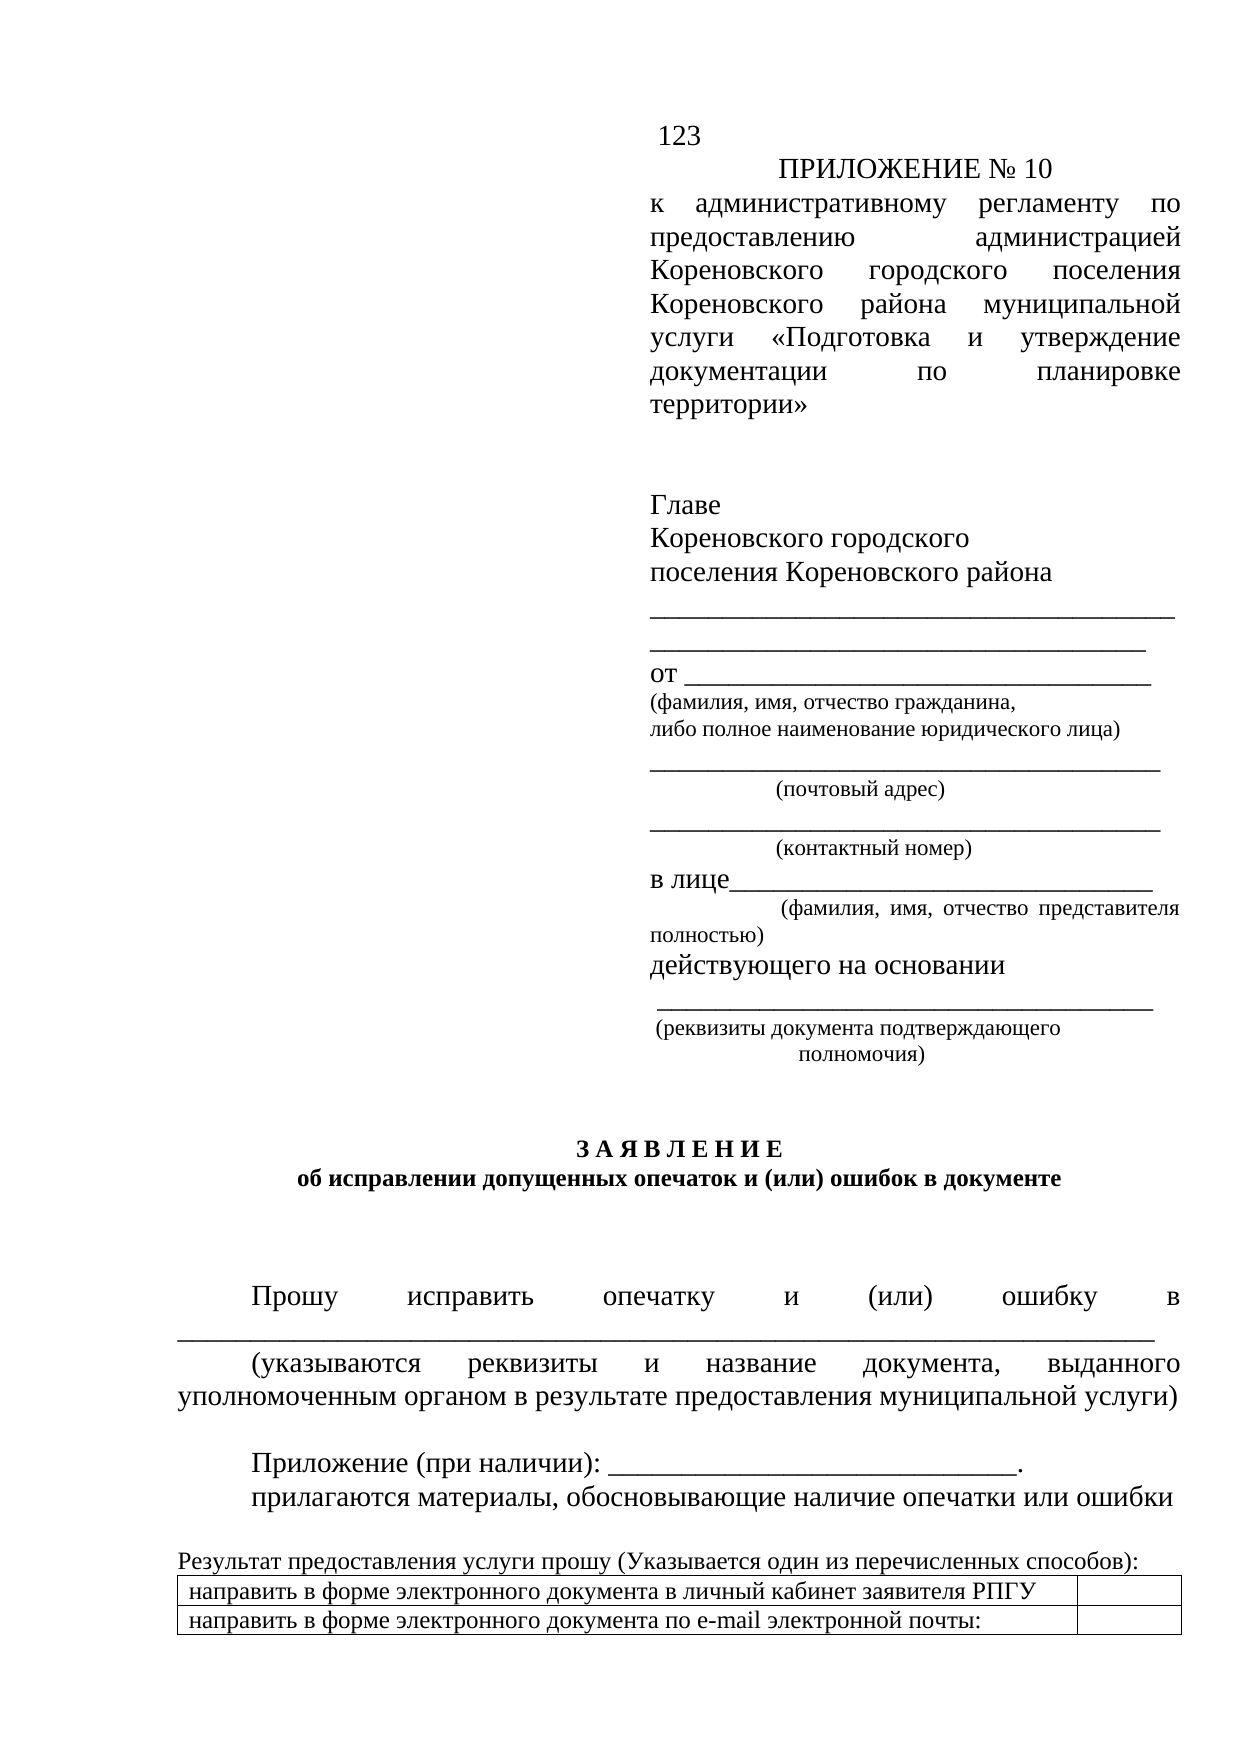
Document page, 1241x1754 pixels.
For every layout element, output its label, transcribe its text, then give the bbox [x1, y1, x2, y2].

text ПРИЛОЖЕНИЕ № 10 [650, 152, 1181, 185]
text либо полное наименование юридического лица) [650, 715, 1181, 741]
text (контактный номер) [650, 834, 1181, 861]
text (почтовый адрес) [650, 774, 1181, 801]
table_cell [1078, 1606, 1181, 1634]
text Главе [650, 487, 1181, 521]
text об исправлении допущенных опечаток и (или) ошибок в документе [177, 1163, 1181, 1191]
text Кореновского городского [650, 521, 1181, 554]
text в лице_____________________________ [650, 861, 1181, 894]
text ___________________________________ [650, 801, 1181, 834]
text (фамилия, имя, отчество гражданина, [650, 688, 1181, 715]
table_header [1078, 1576, 1181, 1604]
text ______________________________________________________________________ [650, 588, 1181, 655]
text к административному регламенту по предоставлению администрацией Кореновского городского поселения Кореновского района муниципальной услуги «Подготовка и утверждение документации по планировке территории» [650, 185, 1181, 420]
text поселения Кореновского района [650, 554, 1181, 588]
text прилагаются материалы, обосновывающие наличие опечатки или ошибки [177, 1479, 1181, 1512]
table_cell направить в форме электронного документа по e-mail электронной почты: [178, 1606, 1077, 1634]
text полномочия) [650, 1041, 1181, 1067]
text действующего на основании [650, 947, 1181, 981]
text (реквизиты документа подтверждающего [650, 1014, 1181, 1041]
text З А Я В Л Е Н И Е [177, 1134, 1181, 1163]
text Приложение (при наличии): ____________________________. [177, 1445, 1181, 1479]
text Результат предоставления услуги прошу (Указывается один из перечисленных способов): [177, 1546, 1181, 1575]
text ___________________________________ [650, 741, 1181, 774]
text (указываются реквизиты и название документа, выданного уполномоченным органом в результате предоставления муниципальной услуги) [177, 1345, 1181, 1412]
text от ________________________________ [650, 655, 1181, 688]
text __________________________________ [650, 981, 1181, 1014]
text (фамилия, имя, отчество представителя полностью) [650, 894, 1181, 947]
text Прошу исправить опечатку и (или) ошибку в ___________________________________________________________________ [177, 1278, 1181, 1345]
table_header направить в форме электронного документа в личный кабинет заявителя РПГУ [178, 1576, 1077, 1604]
